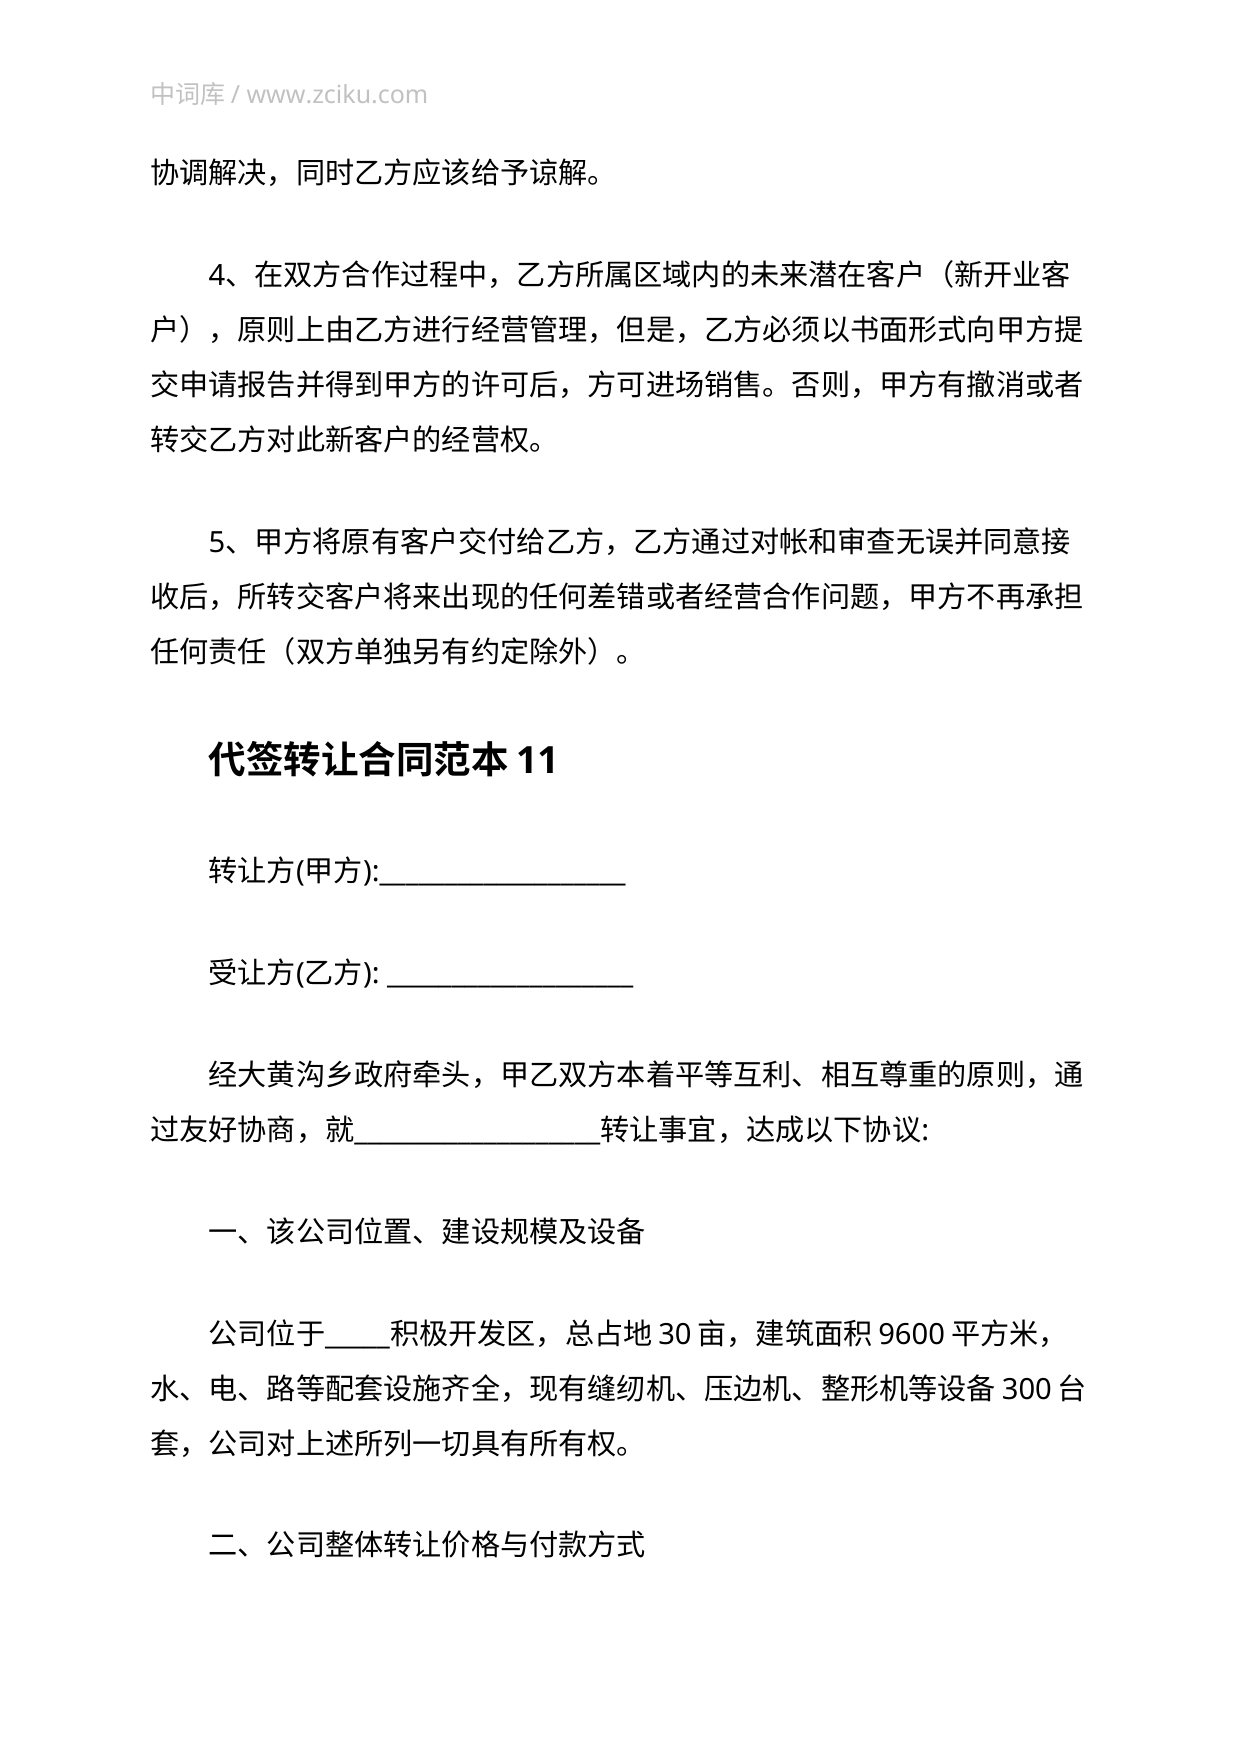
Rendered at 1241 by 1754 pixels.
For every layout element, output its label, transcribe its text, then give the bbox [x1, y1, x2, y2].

text 经大黄沟乡政府牵头，甲乙双方本着平等互利、相互尊重的原则，通过友好协商，就___________________转让事宜，达成以下协议: [150, 1052, 1090, 1149]
text 5、甲方将原有客户交付给乙方，乙方通过对帐和审查无误并同意接收后，所转交客户将来出现的任何差错或者经营合作问题，甲方不再承担任何责任（双方单独另有约定除外）。 [150, 518, 1090, 671]
text 一、该公司位置、建设规模及设备 [150, 1208, 1090, 1251]
text 4、在双方合作过程中，乙方所属区域内的未来潜在客户（新开业客户），原则上由乙方进行经营管理，但是，乙方必须以书面形式向甲方提交申请报告并得到甲方的许可后，方可进场销售。否则，甲方有撤消或者转交乙方对此新客户的经营权。 [150, 252, 1090, 459]
text 代签转让合同范本11 [150, 730, 1090, 784]
text 公司位于_____积极开发区，总占地30亩，建筑面积9600平方米，水、电、路等配套设施齐全，现有缝纫机、压边机、整形机等设备300台套，公司对上述所列一切具有所有权。 [150, 1310, 1090, 1462]
text 受让方(乙方): ___________________ [150, 949, 1090, 992]
text 转让方(甲方):___________________ [150, 848, 1090, 890]
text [150, 150, 1090, 192]
text 二、公司整体转让价格与付款方式 [150, 1522, 1090, 1564]
